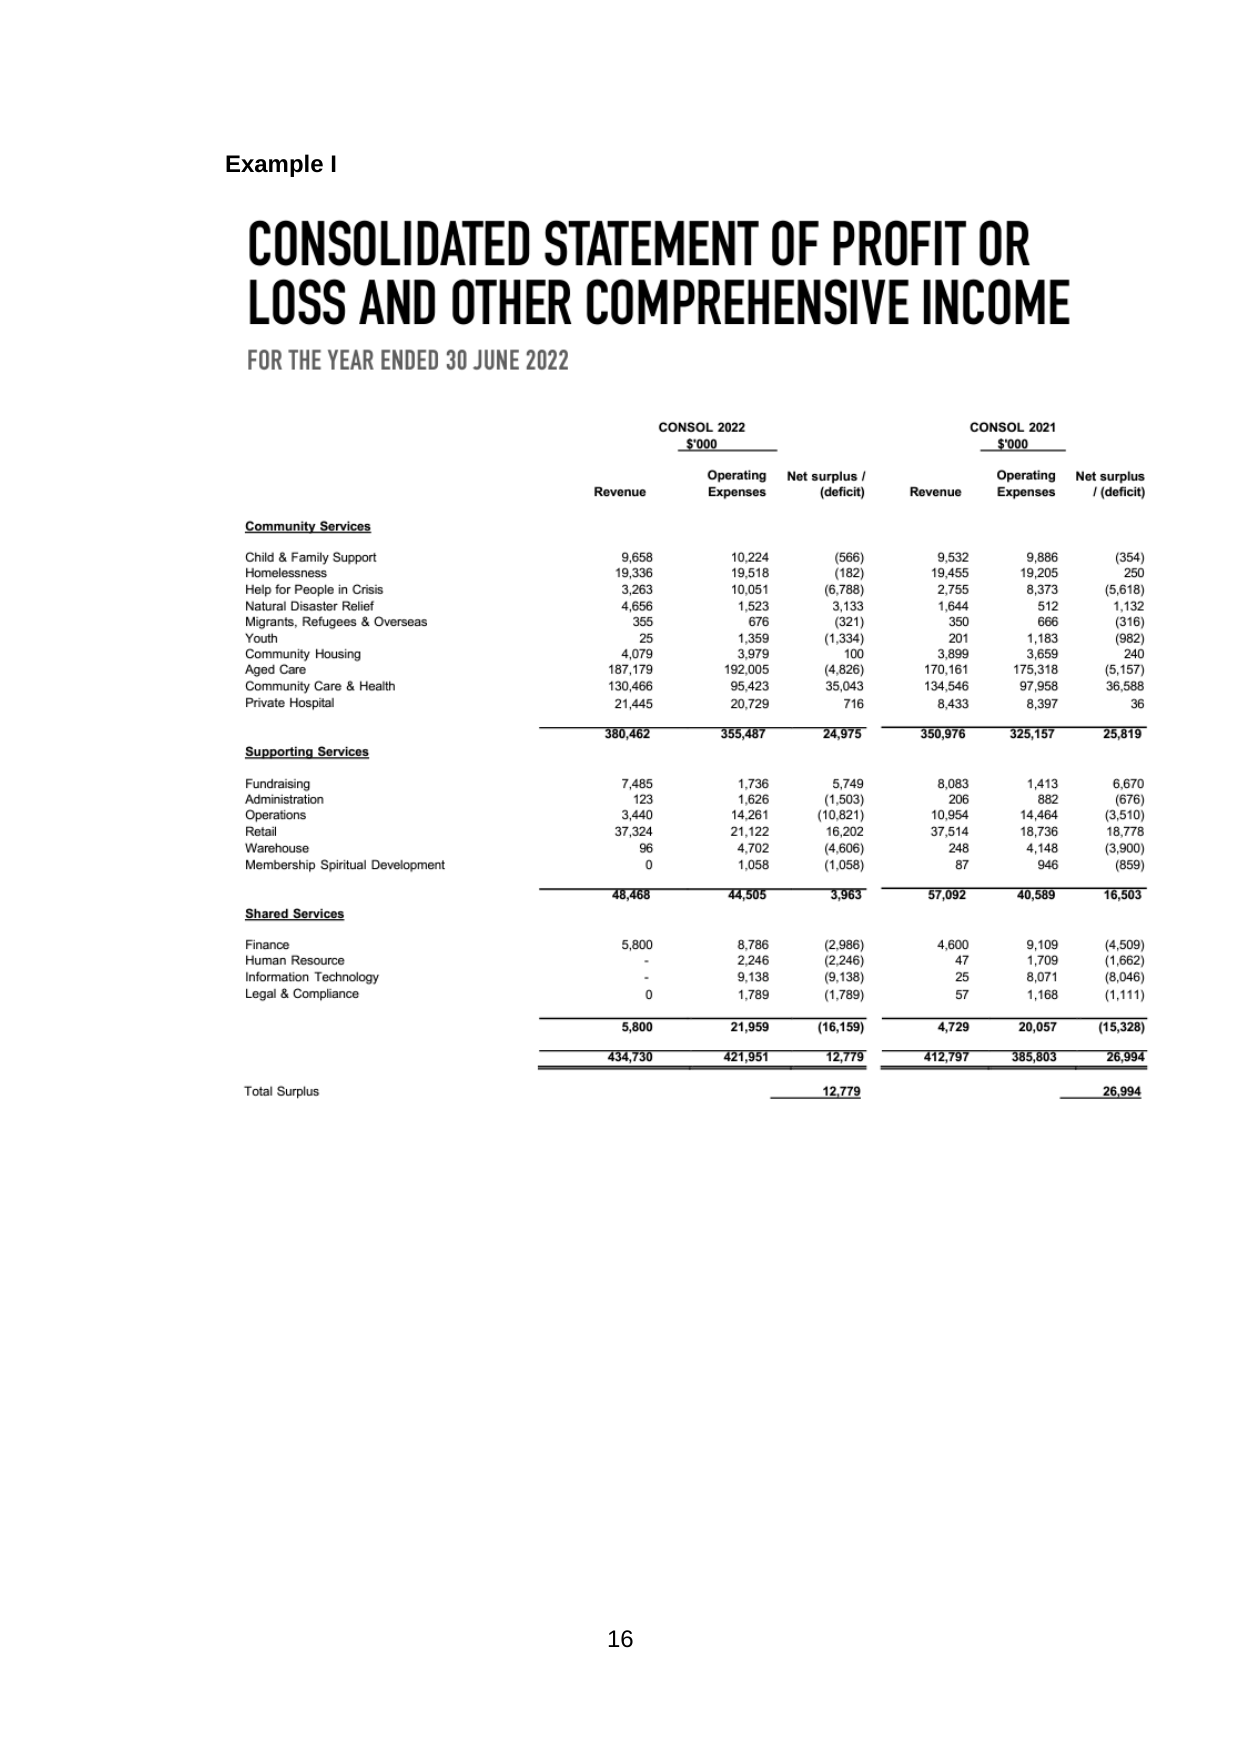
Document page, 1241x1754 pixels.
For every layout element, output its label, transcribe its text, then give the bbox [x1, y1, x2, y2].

text Example I [150, 150, 1090, 178]
picture [225, 202, 1166, 1109]
